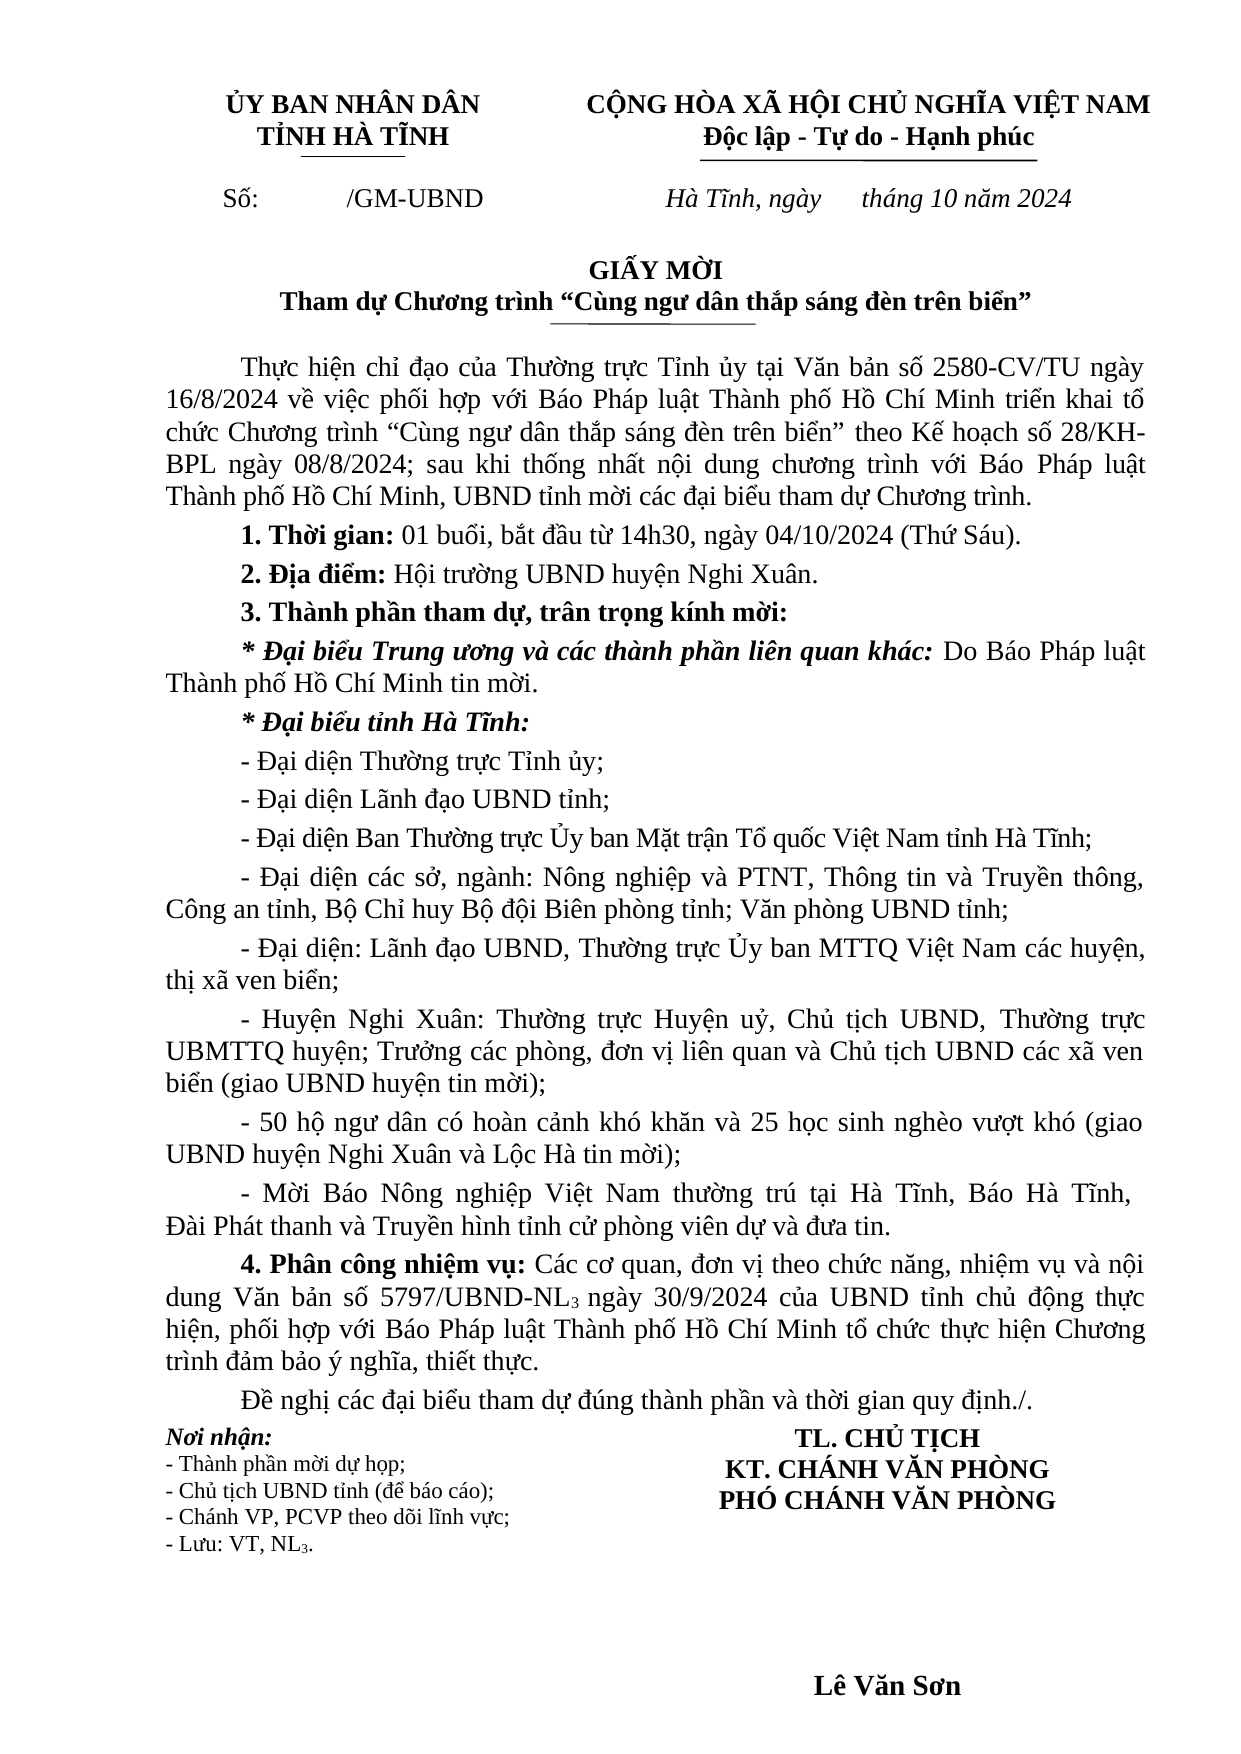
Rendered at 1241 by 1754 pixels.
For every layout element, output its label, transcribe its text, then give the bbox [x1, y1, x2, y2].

text GIẤY MỜI [165, 254, 1146, 285]
text - Đại diện Thường trực Tỉnh ủy; [165, 744, 1146, 776]
text - Đại diện Lãnh đạo UBND tỉnh; [165, 782, 1146, 815]
text Tham dự Chương trình “Cùng ngư dân thắp sáng đèn trên biển” [165, 285, 1146, 316]
table_header Nơi nhận: - Thành phần mời dự họp; - Chủ tịch UBND tỉnh (để báo cáo); - Chánh VP, PCVP theo dõi lĩnh vực; - Lưu: VT, NL3. [154, 1422, 634, 1702]
text Đề nghị các đại biểu tham dự đúng thành phần và thời gian quy định./. [165, 1383, 1146, 1416]
text Thực hiện chỉ đạo của Thường trực Tỉnh ủy tại Văn bản số 2580-CV/TU ngày 16/8/2024 về việc phối hợp với Báo Pháp luật Thành phố Hồ Chí Minh triển khai tổ chức Chương trình “Cùng ngư dân thắp sáng đèn trên biển” theo Kế hoạch số 28/KH-BPL ngày 08/8/2024; sau khi thống nhất nội dung chương trình với Báo Pháp luật Thành phố Hồ Chí Minh, UBND tỉnh mời các đại biểu tham dự Chương trình. [165, 350, 1146, 512]
table_header CỘNG HÒA XÃ HỘI CHỦ NGHĨA VIỆT NAM Độc lập - Tự do - Hạnh phúc Hà Tĩnh, ngày tháng 10 năm 2024 [559, 89, 1178, 213]
text - Mời Báo Nông nghiệp Việt Nam thường trú tại Hà Tĩnh, Báo Hà Tĩnh, Đài Phát thanh và Truyền hình tỉnh cử phòng viên dự và đưa tin. [165, 1176, 1146, 1241]
list * Đại biểu tỉnh Hà Tĩnh: [165, 705, 1146, 737]
text - Đại diện Ban Thường trực Ủy ban Mặt trận Tổ quốc Việt Nam tỉnh Hà Tĩnh; [165, 821, 1146, 853]
table_header TL. CHỦ TỊCH KT. CHÁNH VĂN PHÒNG PHÓ CHÁNH VĂN PHÒNG Lê Văn Sơn [634, 1422, 1140, 1702]
list 3. Thành phần tham dự, trân trọng kính mời: [165, 595, 1146, 628]
table_header ỦY BAN NHÂN DÂN TỈNH HÀ TĨNH Số: /GM-UBND [147, 89, 559, 213]
text - Đại diện: Lãnh đạo UBND, Thường trực Ủy ban MTTQ Việt Nam các huyện, thị xã ven biển; [165, 931, 1146, 996]
text 1. Thời gian: 01 buổi, bắt đầu từ 14h30, ngày 04/10/2024 (Thứ Sáu). [165, 518, 1146, 551]
list * Đại biểu Trung ương và các thành phần liên quan khác: Do Báo Pháp luật Thành phố Hồ Chí Minh tin mời. [165, 634, 1146, 699]
text 4. Phân công nhiệm vụ: Các cơ quan, đơn vị theo chức năng, nhiệm vụ và nội dung Văn bản số 5797/UBND-NL3 ngày 30/9/2024 của UBND tỉnh chủ động thực hiện, phối hợp với Báo Pháp luật Thành phố Hồ Chí Minh tổ chức thực hiện Chương trình đảm bảo ý nghĩa, thiết thực. [165, 1247, 1146, 1377]
text - 50 hộ ngư dân có hoàn cảnh khó khăn và 25 học sinh nghèo vượt khó (giao UBND huyện Nghi Xuân và Lộc Hà tin mời); [165, 1105, 1146, 1170]
text - Đại diện các sở, ngành: Nông nghiệp và PTNT, Thông tin và Truyền thông, Công an tỉnh, Bộ Chỉ huy Bộ đội Biên phòng tỉnh; Văn phòng UBND tỉnh; [165, 860, 1146, 924]
text - Huyện Nghi Xuân: Thường trực Huyện uỷ, Chủ tịch UBND, Thường trực UBMTTQ huyện; Trưởng các phòng, đơn vị liên quan và Chủ tịch UBND các xã ven biển (giao UBND huyện tin mời); [165, 1002, 1146, 1099]
text 2. Địa điểm: Hội trường UBND huyện Nghi Xuân. [165, 557, 1146, 589]
